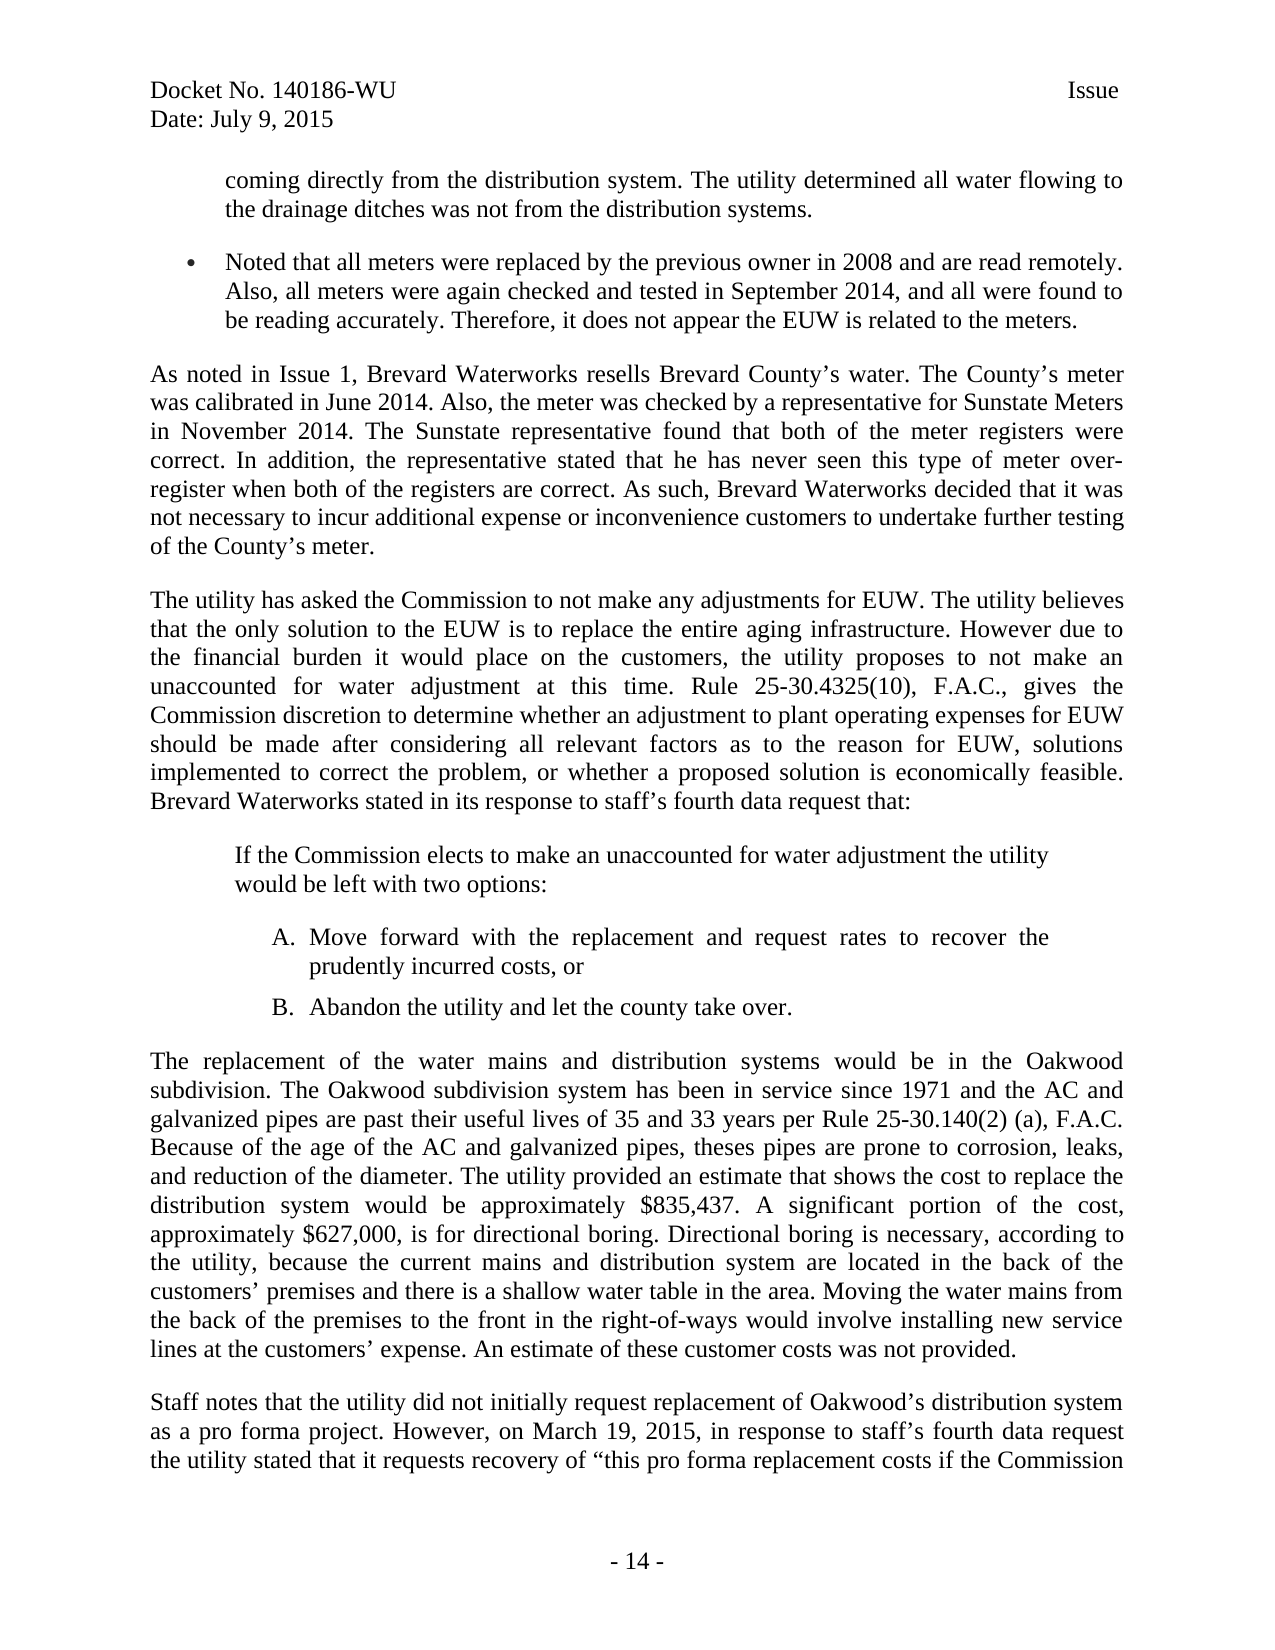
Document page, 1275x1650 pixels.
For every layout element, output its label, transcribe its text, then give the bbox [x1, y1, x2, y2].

text The utility has asked the Commission to not make any adjustments for EUW. The utility believes that the only solution to the EUW is to replace the entire aging infrastructure. However due to the financial burden it would place on the customers, the utility proposes to not make an unaccounted for water adjustment at this time. Rule 25-30.4325(10), F.A.C., gives the Commission discretion to determine whether an adjustment to plant operating expenses for EUW should be made after considering all relevant factors as to the reason for EUW, solutions implemented to correct the problem, or whether a proposed solution is economically feasible. Brevard Waterworks stated in its response to staff’s fourth data request that: [150, 585, 1125, 815]
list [187, 165, 1125, 222]
text If the Commission elects to make an unaccounted for water adjustment the utility would be left with two options: [234, 840, 1050, 897]
list Abandon the utility and let the county take over. [271, 992, 1050, 1021]
text As noted in Issue 1, Brevard Waterworks resells Brevard County’s water. The County’s meter was calibrated in June 2014. Also, the meter was checked by a representative for Sunstate Meters in November 2014. The Sunstate representative found that both of the meter registers were correct. In addition, the representative stated that he has never seen this type of meter over-register when both of the registers are correct. As such, Brevard Waterworks decided that it was not necessary to incur additional expense or inconvenience customers to undertake further testing of the County’s meter. [150, 359, 1125, 560]
list Noted that all meters were replaced by the previous owner in 2008 and are read remotely. Also, all meters were again checked and tested in September 2014, and all were found to be reading accurately. Therefore, it does not appear the EUW is related to the meters. [187, 247, 1125, 334]
list Move forward with the replacement and request rates to recover the prudently incurred costs, or [271, 922, 1050, 980]
text The replacement of the water mains and distribution systems would be in the Oakwood subdivision. The Oakwood subdivision system has been in service since 1971 and the AC and galvanized pipes are past their useful lives of 35 and 33 years per Rule 25-30.140(2) (a), F.A.C. Because of the age of the AC and galvanized pipes, theses pipes are prone to corrosion, leaks, and reduction of the diameter. The utility provided an estimate that shows the cost to replace the distribution system would be approximately $835,437. A significant portion of the cost, approximately $627,000, is for directional boring. Directional boring is necessary, according to the utility, because the current mains and distribution system are located in the back of the customers’ premises and there is a shallow water table in the area. Moving the water mains from the back of the premises to the front in the right-of-ways would involve installing new service lines at the customers’ expense. An estimate of these customer costs was not provided. [150, 1046, 1125, 1362]
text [150, 1387, 1125, 1474]
